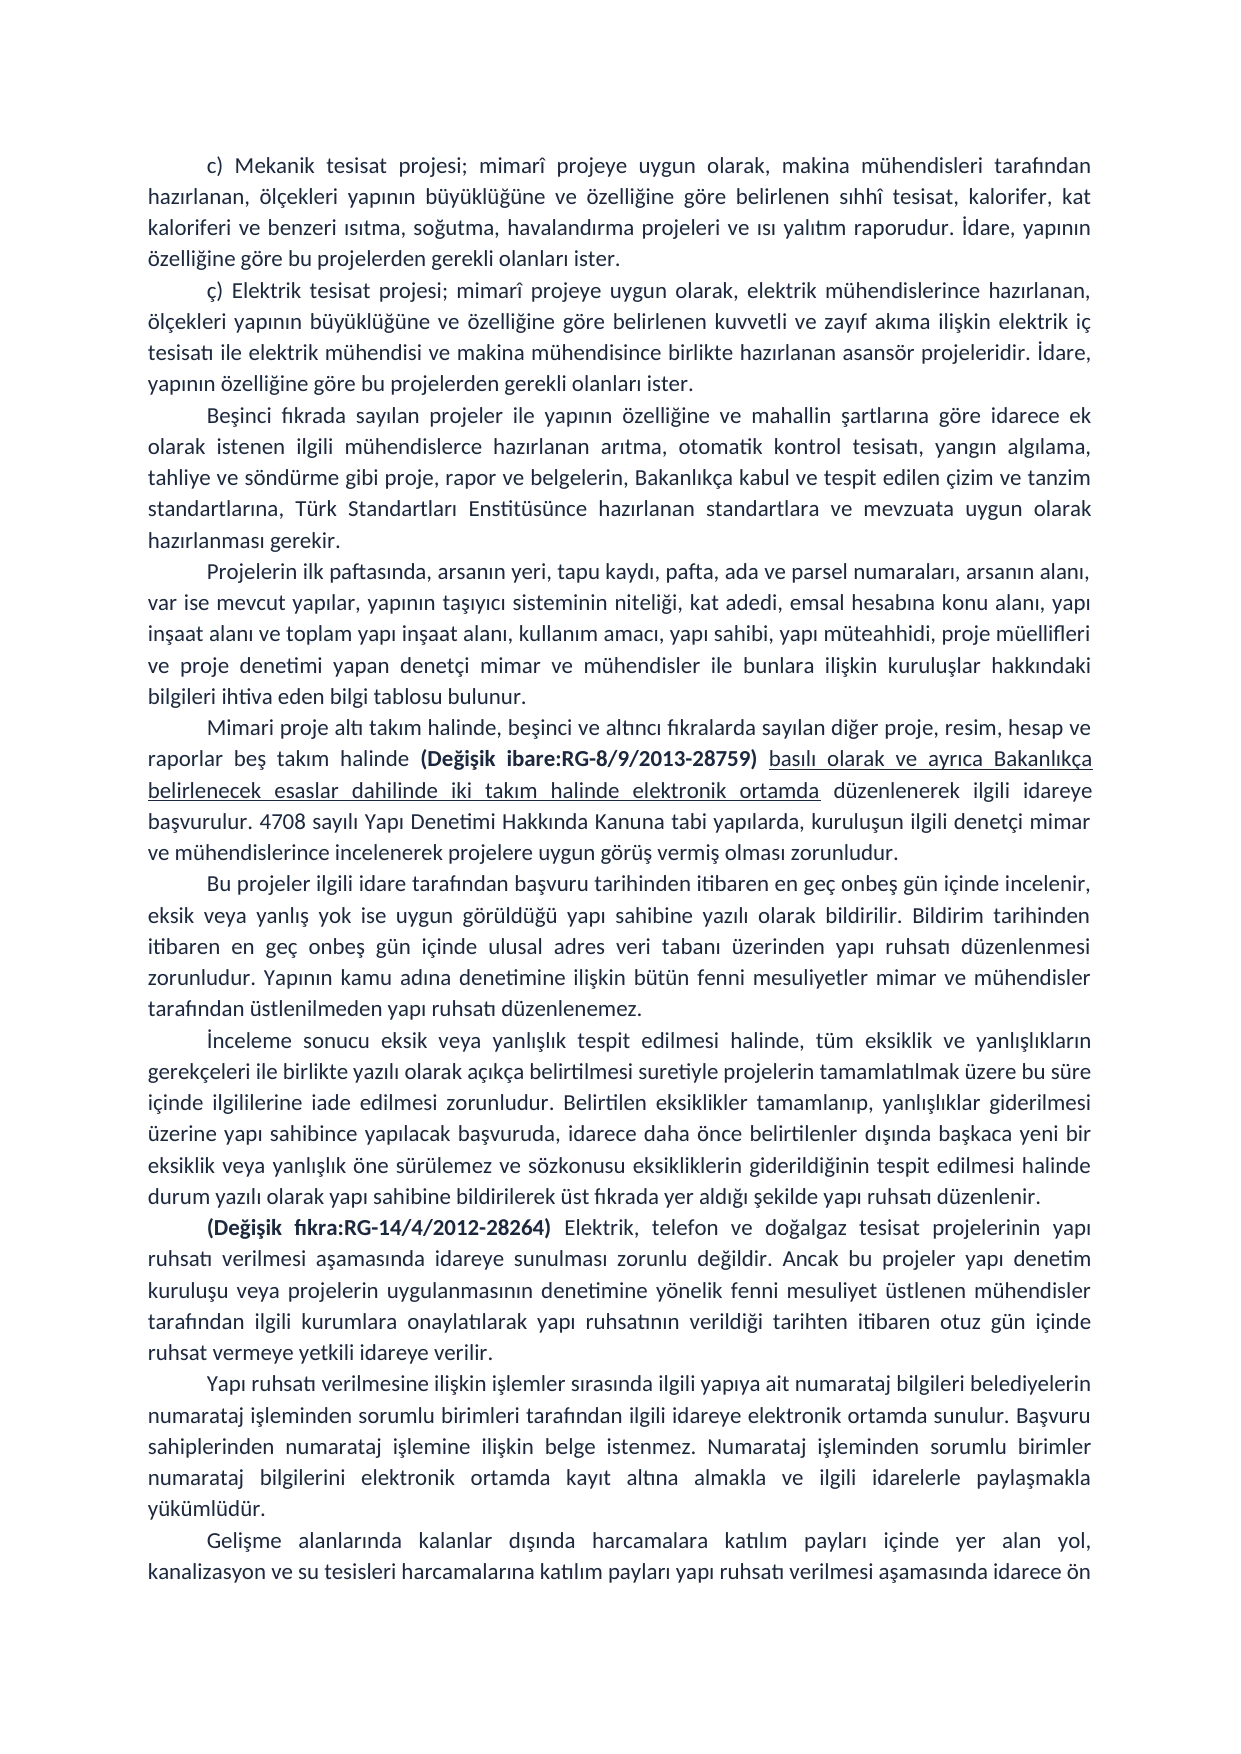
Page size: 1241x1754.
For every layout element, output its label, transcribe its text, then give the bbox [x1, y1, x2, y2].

text Beşinci fıkrada sayılan projeler ile yapının özelliğine ve mahallin şartlarına göre idarece ek olarak istenen ilgili mühendislerce hazırlanan arıtma, otomatik kontrol tesisatı, yangın algılama, tahliye ve söndürme gibi proje, rapor ve belgelerin, Bakanlıkça kabul ve tespit edilen çizim ve tanzim standartlarına, Türk Standartları Enstitüsünce hazırlanan standartlara ve mevzuata uygun olarak hazırlanması gerekir. [148, 398, 1093, 554]
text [148, 1523, 1093, 1585]
text Yapı ruhsatı verilmesine ilişkin işlemler sırasında ilgili yapıya ait numarataj bilgileri belediyelerin numarataj işleminden sorumlu birimleri tarafından ilgili idareye elektronik ortamda sunulur. Başvuru sahiplerinden numarataj işlemine ilişkin belge istenmez. Numarataj işleminden sorumlu birimler numarataj bilgilerini elektronik ortamda kayıt altına almakla ve ilgili idarelerle paylaşmakla yükümlüdür. [148, 1366, 1093, 1523]
text c) Mekanik tesisat projesi; mimarî projeye uygun olarak, makina mühendisleri tarafından hazırlanan, ölçekleri yapının büyüklüğüne ve özelliğine göre belirlenen sıhhî tesisat, kalorifer, kat kaloriferi ve benzeri ısıtma, soğutma, havalandırma projeleri ve ısı yalıtım raporudur. İdare, yapının özelliğine göre bu projelerden gerekli olanları ister. [148, 148, 1093, 273]
text (Değişik fıkra:RG-14/4/2012-28264) Elektrik, telefon ve doğalgaz tesisat projelerinin yapı ruhsatı verilmesi aşamasında idareye sunulması zorunlu değildir. Ancak bu projeler yapı denetim kuruluşu veya projelerin uygulanmasının denetimine yönelik fenni mesuliyet üstlenen mühendisler tarafından ilgili kurumlara onaylatılarak yapı ruhsatının verildiği tarihten itibaren otuz gün içinde ruhsat vermeye yetkili idareye verilir. [148, 1210, 1093, 1366]
text Bu projeler ilgili idare tarafından başvuru tarihinden itibaren en geç onbeş gün içinde incelenir, eksik veya yanlış yok ise uygun görüldüğü yapı sahibine yazılı olarak bildirilir. Bildirim tarihinden itibaren en geç onbeş gün içinde ulusal adres veri tabanı üzerinden yapı ruhsatı düzenlenmesi zorunludur. Yapının kamu adına denetimine ilişkin bütün fenni mesuliyetler mimar ve mühendisler tarafından üstlenilmeden yapı ruhsatı düzenlenemez. [148, 866, 1093, 1023]
text Mimari proje altı takım halinde, beşinci ve altıncı fıkralarda sayılan diğer proje, resim, hesap ve raporlar beş takım halinde (Değişik ibare:RG-8/9/2013-28759) basılı olarak ve ayrıca Bakanlıkça belirlenecek esaslar dahilinde iki takım halinde elektronik ortamda düzenlenerek ilgili idareye başvurulur. 4708 sayılı Yapı Denetimi Hakkında Kanuna tabi yapılarda, kuruluşun ilgili denetçi mimar ve mühendislerince incelenerek projelere uygun görüş vermiş olması zorunludur. [148, 710, 1093, 866]
text Projelerin ilk paftasında, arsanın yeri, tapu kaydı, pafta, ada ve parsel numaraları, arsanın alanı, var ise mevcut yapılar, yapının taşıyıcı sisteminin niteliği, kat adedi, emsal hesabına konu alanı, yapı inşaat alanı ve toplam yapı inşaat alanı, kullanım amacı, yapı sahibi, yapı müteahhidi, proje müellifleri ve proje denetimi yapan denetçi mimar ve mühendisler ile bunlara ilişkin kuruluşlar hakkındaki bilgileri ihtiva eden bilgi tablosu bulunur. [148, 554, 1093, 710]
text İnceleme sonucu eksik veya yanlışlık tespit edilmesi halinde, tüm eksiklik ve yanlışlıkların gerekçeleri ile birlikte yazılı olarak açıkça belirtilmesi suretiyle projelerin tamamlatılmak üzere bu süre içinde ilgililerine iade edilmesi zorunludur. Belirtilen eksiklikler tamamlanıp, yanlışlıklar giderilmesi üzerine yapı sahibince yapılacak başvuruda, idarece daha önce belirtilenler dışında başkaca yeni bir eksiklik veya yanlışlık öne sürülemez ve sözkonusu eksikliklerin giderildiğinin tespit edilmesi halinde durum yazılı olarak yapı sahibine bildirilerek üst fıkrada yer aldığı şekilde yapı ruhsatı düzenlenir. [148, 1023, 1093, 1210]
text ç) Elektrik tesisat projesi; mimarî projeye uygun olarak, elektrik mühendislerince hazırlanan, ölçekleri yapının büyüklüğüne ve özelliğine göre belirlenen kuvvetli ve zayıf akıma ilişkin elektrik iç tesisatı ile elektrik mühendisi ve makina mühendisince birlikte hazırlanan asansör projeleridir. İdare, yapının özelliğine göre bu projelerden gerekli olanları ister. [148, 273, 1093, 398]
